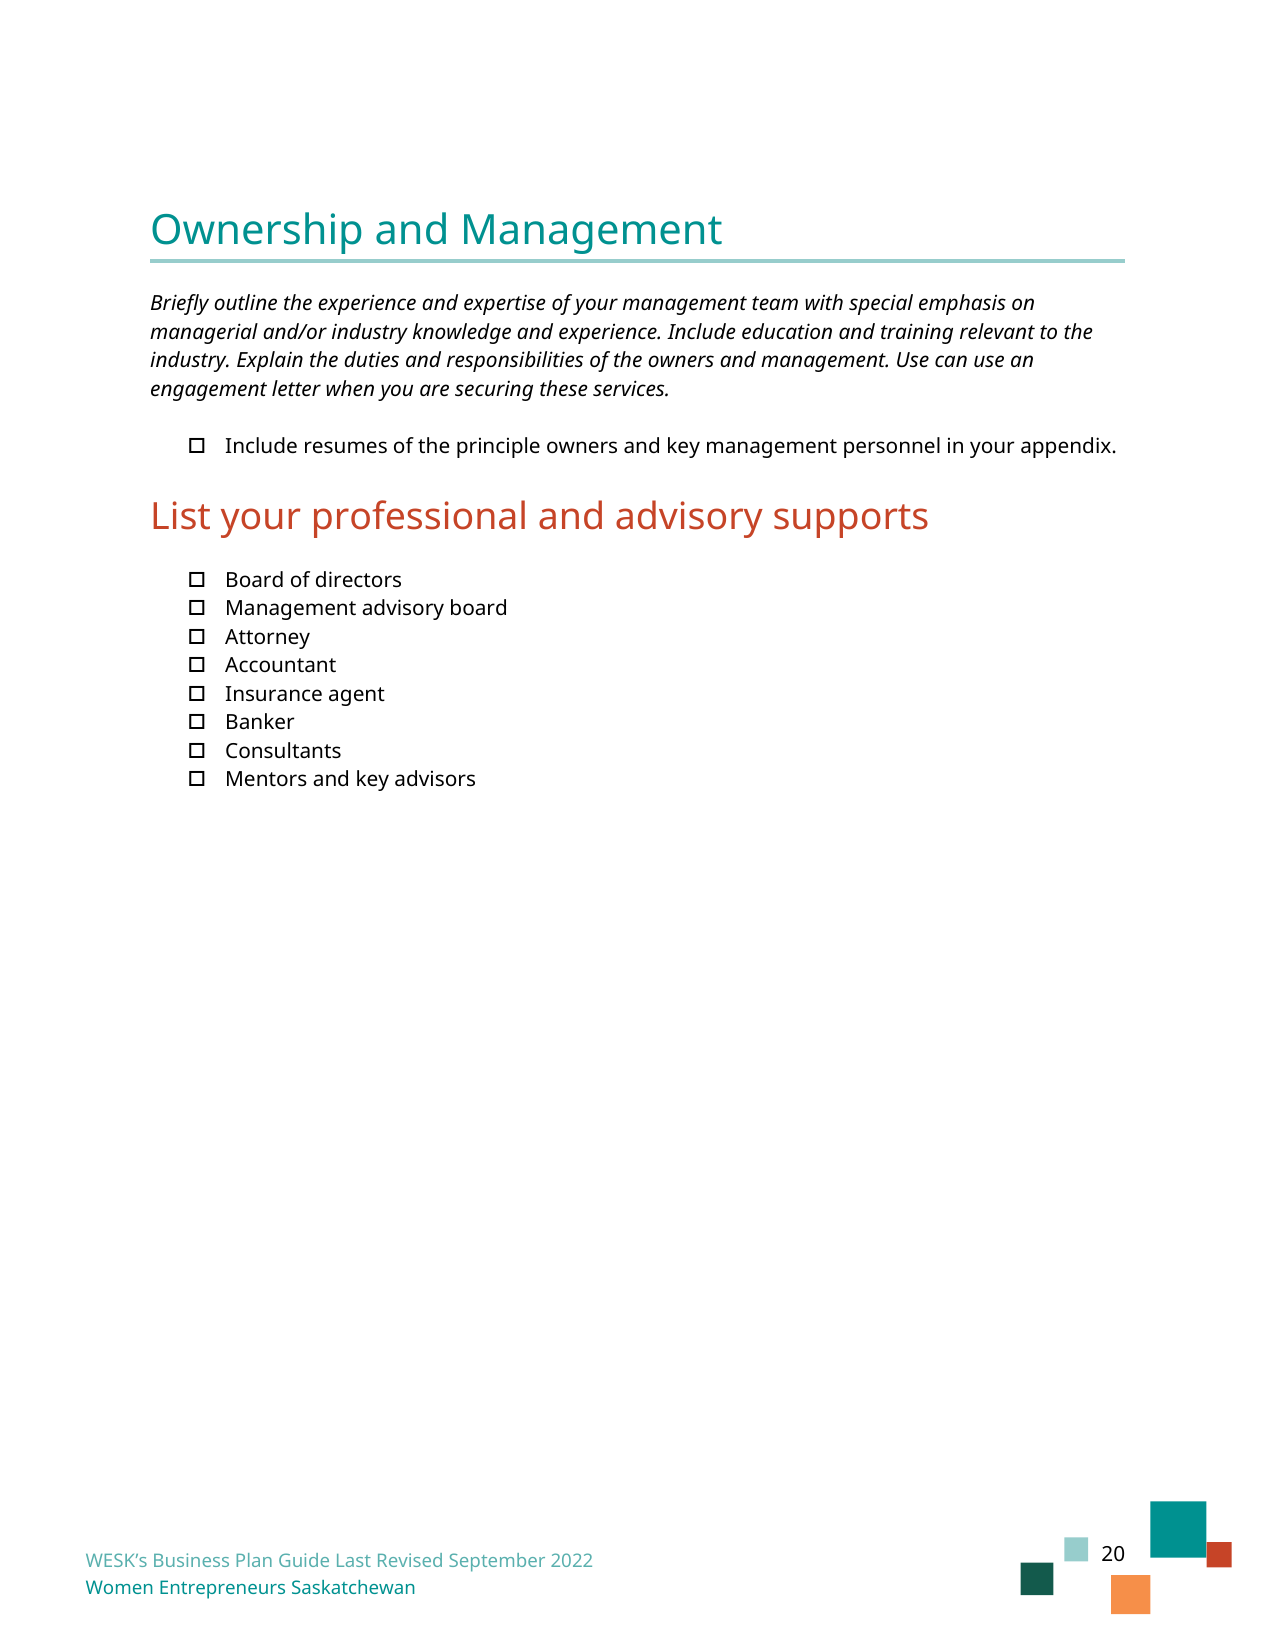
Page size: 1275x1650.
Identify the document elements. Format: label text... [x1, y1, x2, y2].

text Briefly outline the experience and expertise of your management team with special emphasis on managerial and/or industry knowledge and experience. Include education and training relevant to the industry. Explain the duties and responsibilities of the owners and management. Use can use an engagement letter when you are securing these services. [150, 288, 1125, 402]
list Include resumes of the principle owners and key management personnel in your appendix. [187, 431, 1125, 460]
list Board of directors [187, 565, 1125, 593]
list Mentors and key advisors [187, 764, 1125, 793]
subtitle List your professional and advisory supports [150, 489, 1125, 540]
list Attorney [187, 622, 1125, 650]
list Accountant [187, 650, 1125, 679]
list Consultants [187, 736, 1125, 764]
list Banker [187, 707, 1125, 736]
list Insurance agent [187, 679, 1125, 707]
subtitle Ownership and Management [150, 200, 1125, 259]
list Management advisory board [187, 593, 1125, 622]
